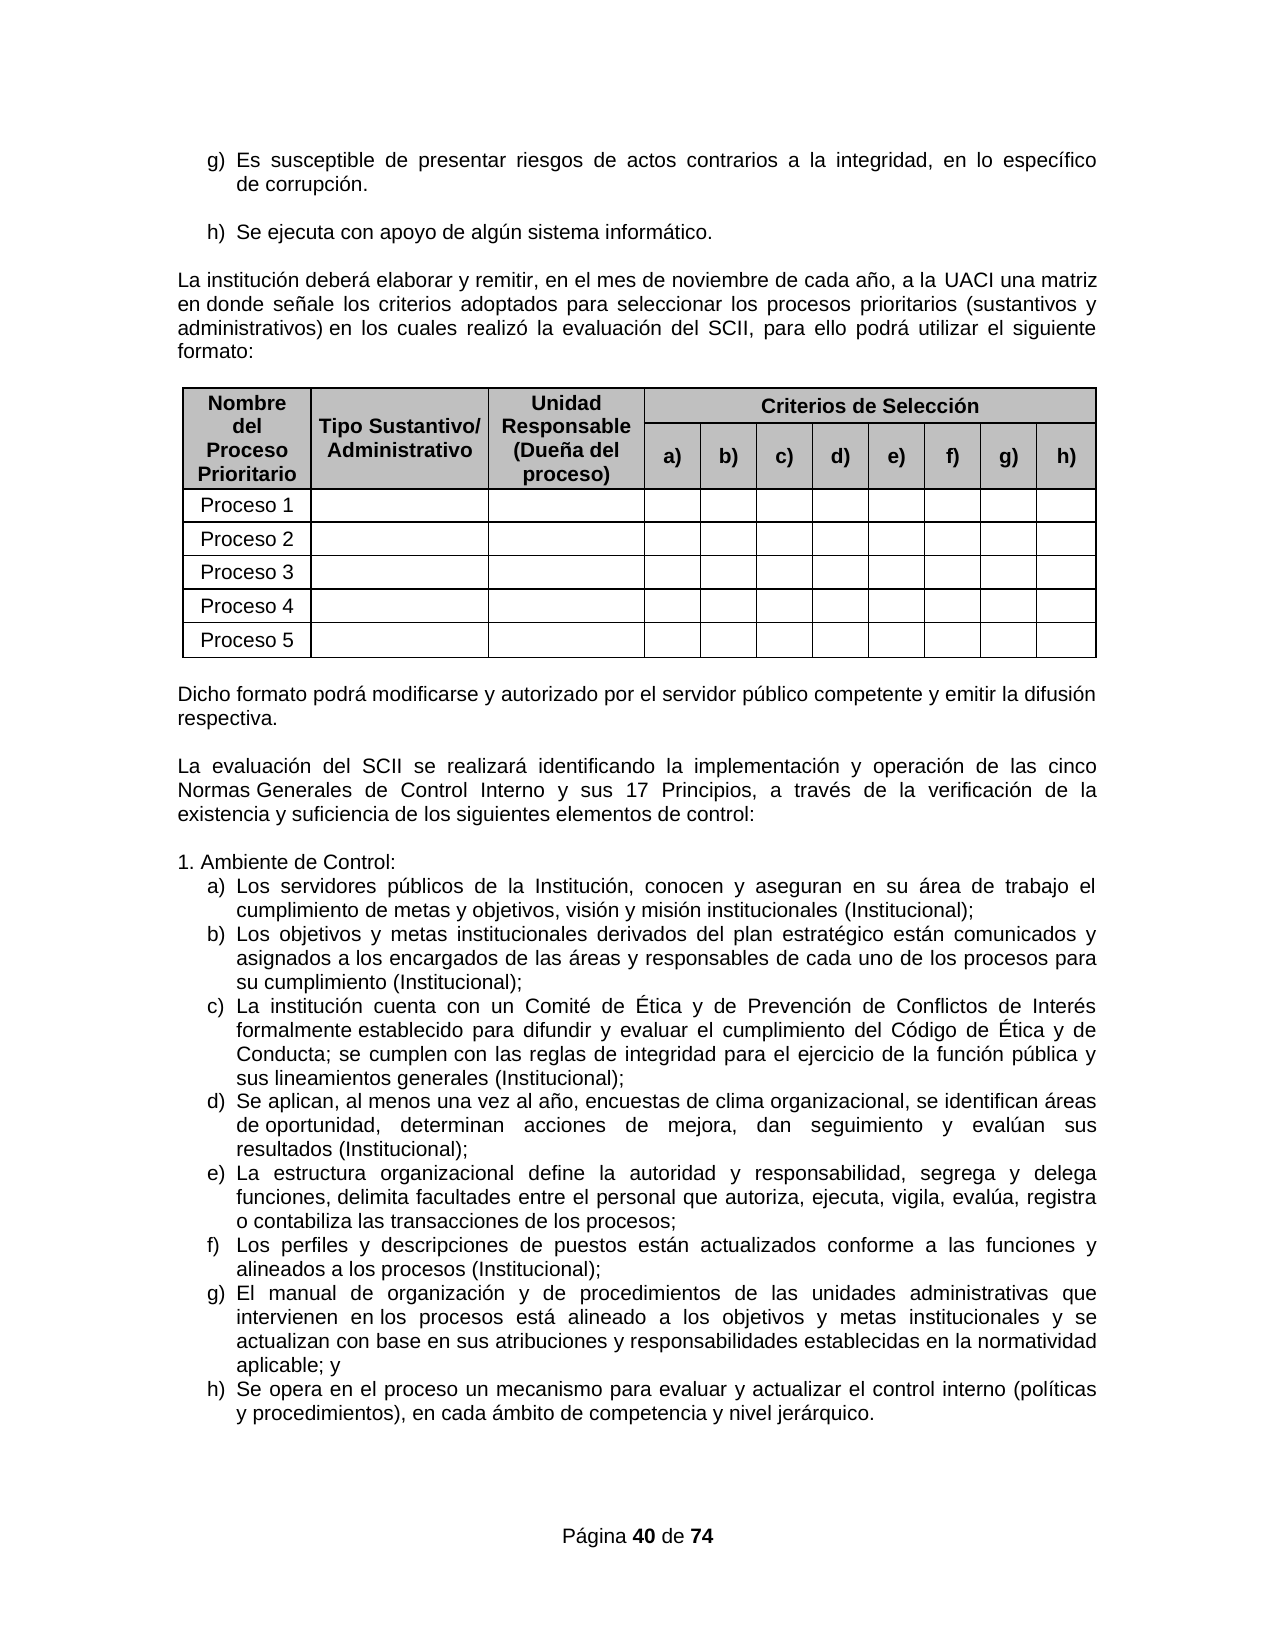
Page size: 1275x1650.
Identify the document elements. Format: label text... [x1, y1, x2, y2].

table_cell [981, 490, 1036, 521]
table_cell [869, 490, 924, 521]
list Se opera en el proceso un mecanismo para evaluar y actualizar el control interno (políticas y procedimientos), en cada ámbito de competencia y nivel jerárquico. [207, 1377, 1098, 1425]
table_cell [869, 556, 924, 588]
table_cell [1037, 590, 1095, 622]
table_cell [645, 490, 700, 521]
table_cell b) [701, 424, 756, 488]
text Dicho formato podrá modificarse y autorizado por el servidor público competente y emitir la difusión respectiva. [177, 682, 1098, 730]
table_cell [701, 490, 756, 521]
table_cell [813, 590, 868, 622]
table_cell Proceso 2 [184, 523, 310, 555]
list Se aplican, al menos una vez al año, encuestas de clima organizacional, se identifican áreas de oportunidad, determinan acciones de mejora, dan seguimiento y evalúan sus resultados (Institucional); [207, 1089, 1098, 1161]
table_cell [757, 590, 812, 622]
table_cell [757, 623, 812, 656]
table_cell [701, 623, 756, 656]
table_cell Proceso 1 [184, 490, 310, 521]
table_cell c) [757, 424, 812, 488]
list El manual de organización y de procedimientos de las unidades administrativas que intervienen en los procesos está alineado a los objetivos y metas institucionales y se actualizan con base en sus atribuciones y responsabilidades establecidas en la normatividad aplicable; y [207, 1281, 1098, 1377]
table_cell [925, 523, 980, 555]
table_cell [869, 623, 924, 656]
table_cell g) [981, 424, 1036, 488]
table_cell [701, 523, 756, 555]
table_cell [701, 556, 756, 588]
table_cell h) [1037, 424, 1095, 488]
table_cell [489, 590, 644, 622]
table_header Tipo Sustantivo/ Administrativo [312, 389, 488, 488]
table_cell [645, 623, 700, 656]
table_cell [869, 523, 924, 555]
table_cell [1037, 623, 1095, 656]
table_cell [981, 523, 1036, 555]
table_header Criterios de Selección [645, 389, 1095, 422]
list Es susceptible de presentar riesgos de actos contrarios a la integridad, en lo específico de corrupción. [207, 148, 1098, 196]
table_cell [312, 490, 488, 521]
table_cell [925, 623, 980, 656]
table_cell [813, 490, 868, 521]
table_cell [489, 556, 644, 588]
table_cell Proceso 3 [184, 556, 310, 588]
list La estructura organizacional define la autoridad y responsabilidad, segrega y delega funciones, delimita facultades entre el personal que autoriza, ejecuta, vigila, evalúa, registra o contabiliza las transacciones de los procesos; [207, 1161, 1098, 1233]
table_cell [1037, 490, 1095, 521]
table_cell [489, 490, 644, 521]
table_cell [757, 556, 812, 588]
table_cell [869, 590, 924, 622]
list Se ejecuta con apoyo de algún sistema informático. [207, 219, 1098, 243]
table_cell [312, 523, 488, 555]
table_cell f) [925, 424, 980, 488]
table_cell [813, 556, 868, 588]
table_cell [312, 623, 488, 656]
table_cell [925, 590, 980, 622]
table_header Unidad Responsable (Dueña del proceso) [489, 389, 644, 488]
text La institución deberá elaborar y remitir, en el mes de noviembre de cada año, a la UACI una matriz en donde señale los criterios adoptados para seleccionar los procesos prioritarios (sustantivos y administrativos) en los cuales realizó la evaluación del SCII, para ello podrá utilizar el siguiente formato: [177, 267, 1098, 363]
table_cell [312, 556, 488, 588]
table_cell a) [645, 424, 700, 488]
table_cell [701, 590, 756, 622]
table_cell [757, 490, 812, 521]
table_cell [1037, 556, 1095, 588]
table_cell [813, 623, 868, 656]
table_cell [981, 590, 1036, 622]
table_cell Proceso 5 [184, 623, 310, 656]
table_cell [312, 590, 488, 622]
table_cell [757, 523, 812, 555]
table_cell Proceso 4 [184, 590, 310, 622]
text 1. Ambiente de Control: [177, 850, 1098, 874]
table_cell [645, 556, 700, 588]
text La evaluación del SCII se realizará identificando la implementación y operación de las cinco Normas Generales de Control Interno y sus 17 Principios, a través de la verificación de la existencia y suficiencia de los siguientes elementos de control: [177, 754, 1098, 826]
list La institución cuenta con un Comité de Ética y de Prevención de Conflictos de Interés formalmente establecido para difundir y evaluar el cumplimiento del Código de Ética y de Conducta; se cumplen con las reglas de integridad para el ejercicio de la función pública y sus lineamientos generales (Institucional); [207, 993, 1098, 1089]
table_cell e) [869, 424, 924, 488]
table_cell d) [813, 424, 868, 488]
list Los servidores públicos de la Institución, conocen y aseguran en su área de trabajo el cumplimiento de metas y objetivos, visión y misión institucionales (Institucional); [207, 874, 1098, 922]
table_cell [489, 623, 644, 656]
table_cell [645, 523, 700, 555]
table_cell [813, 523, 868, 555]
table_cell [1037, 523, 1095, 555]
table_cell [489, 523, 644, 555]
table_cell [645, 590, 700, 622]
table_cell [925, 490, 980, 521]
list Los perfiles y descripciones de puestos están actualizados conforme a las funciones y alineados a los procesos (Institucional); [207, 1233, 1098, 1281]
table_cell [981, 623, 1036, 656]
table_header Nombre del Proceso Prioritario [184, 389, 310, 488]
table_cell [981, 556, 1036, 588]
table_cell [925, 556, 980, 588]
list Los objetivos y metas institucionales derivados del plan estratégico están comunicados y asignados a los encargados de las áreas y responsables de cada uno de los procesos para su cumplimiento (Institucional); [207, 922, 1098, 993]
